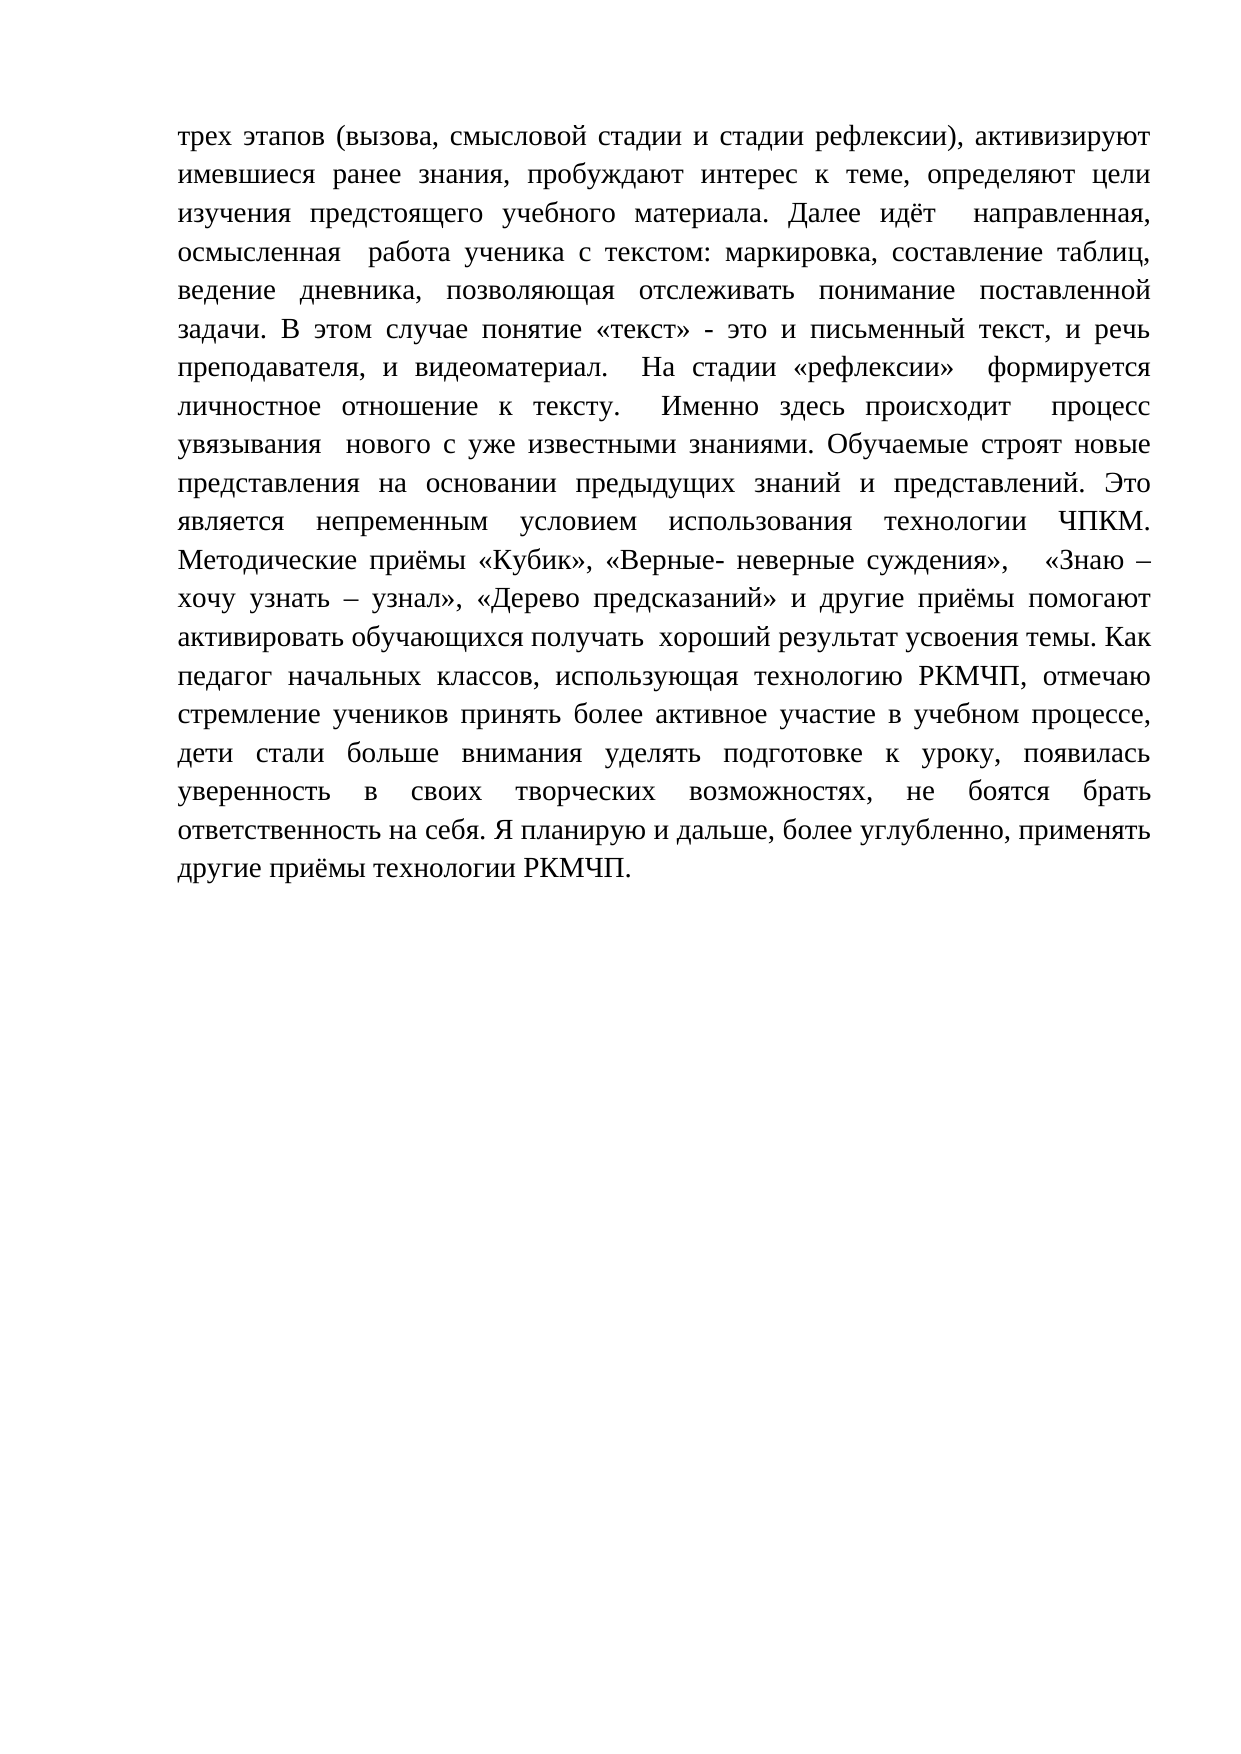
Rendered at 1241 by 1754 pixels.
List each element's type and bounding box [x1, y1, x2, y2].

text [177, 118, 1152, 884]
